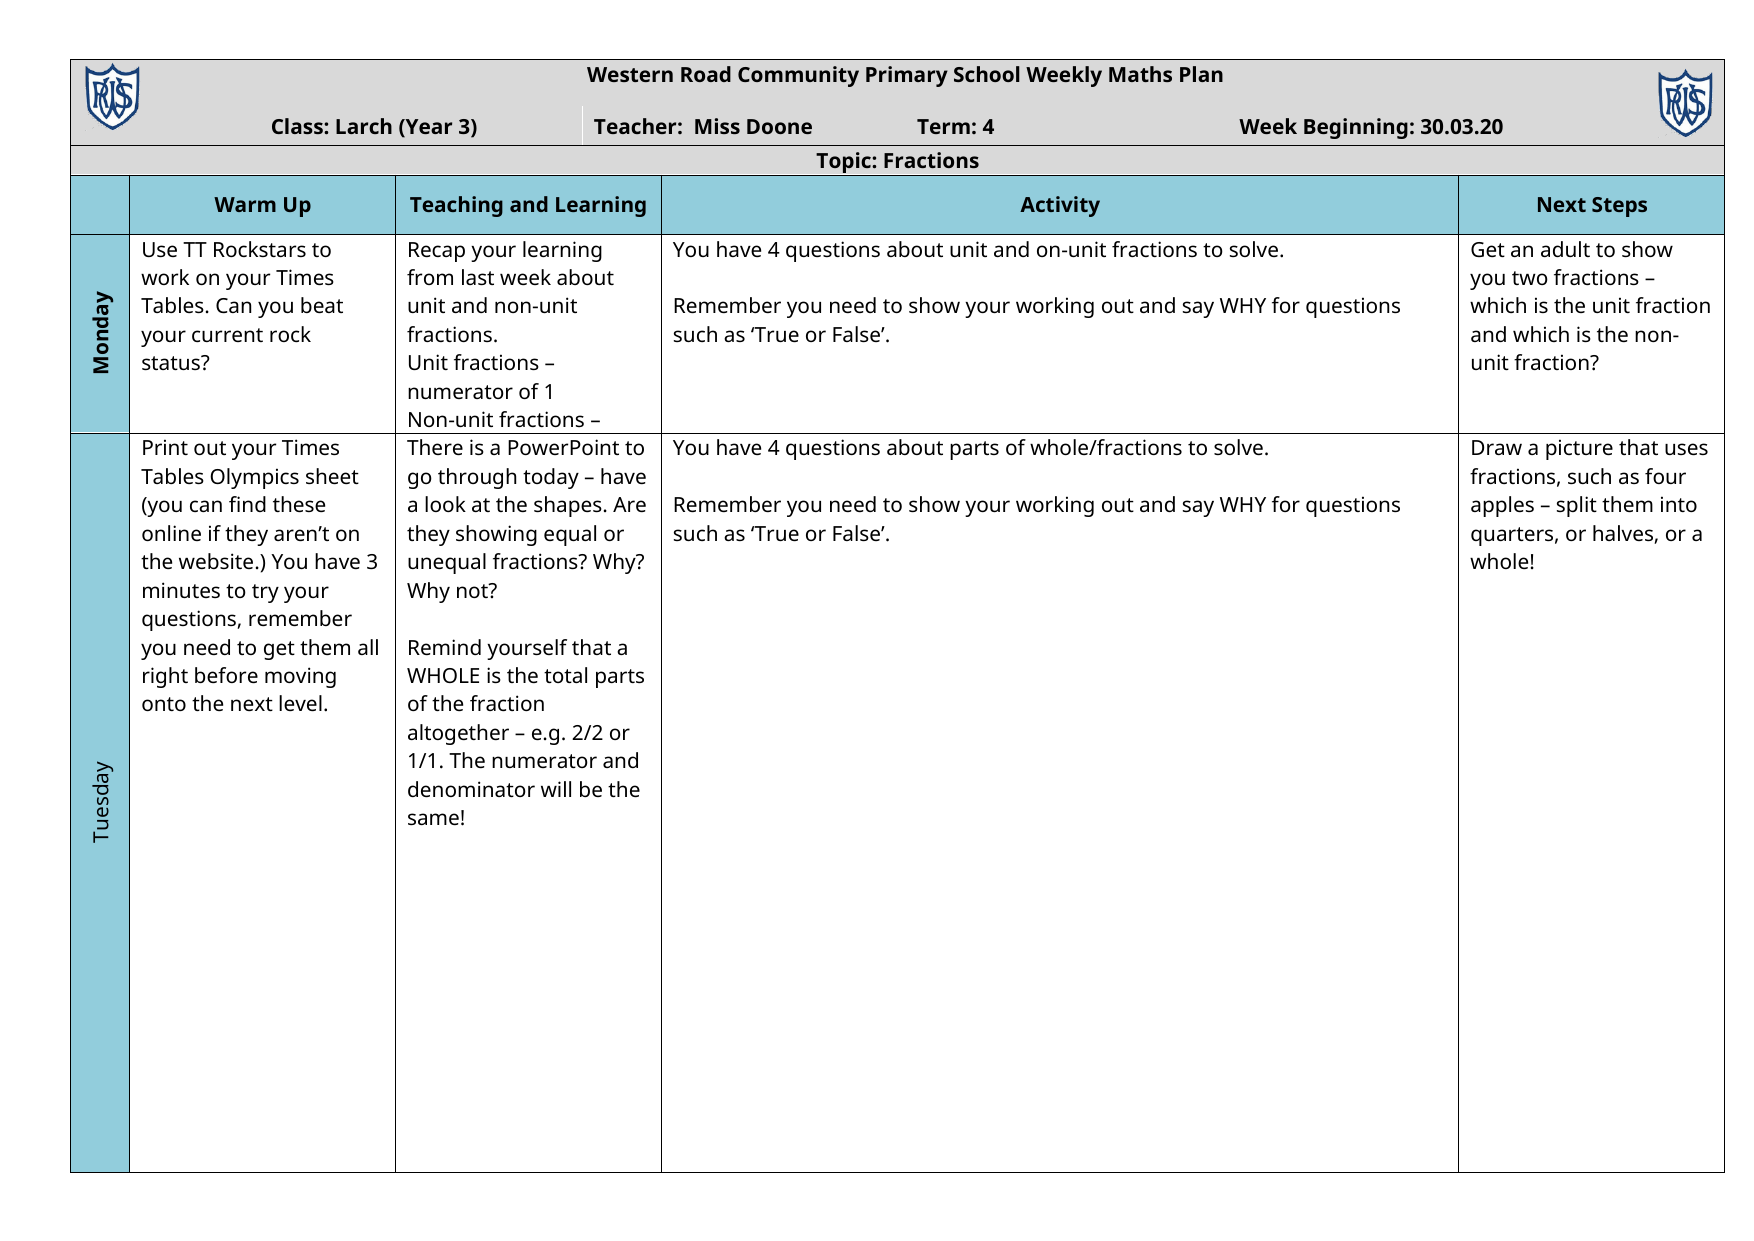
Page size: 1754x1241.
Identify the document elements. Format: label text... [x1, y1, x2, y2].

table_cell There is a PowerPoint to go through today – have a look at the shapes. Are they showing equal or unequal fractions? Why? Why not? Remind yourself that a WHOLE is the total parts of the fraction altogether – e.g. 2/2 or 1/1. The numerator and denominator will be the same! [396, 434, 661, 1172]
table_header Western Road Community Primary School Weekly Maths Plan [259, 60, 1552, 106]
table_cell Use TT Rockstars to work on your Times Tables. Can you beat your current rock status? [130, 235, 395, 432]
table_cell You have 4 questions about parts of whole/fractions to solve. Remember you need to show your working out and say WHY for questions such as ‘True or False’. [662, 434, 1458, 1172]
table_cell Topic: Fractions [71, 146, 1724, 174]
table_cell Monday [71, 235, 129, 432]
table_cell Term: 4 [906, 106, 1228, 145]
table_header [71, 60, 259, 145]
table_cell Draw a picture that uses fractions, such as four apples – split them into quarters, or halves, or a whole! [1459, 434, 1724, 1172]
picture [81, 60, 143, 132]
table_cell [71, 176, 129, 234]
table_header [1552, 60, 1724, 145]
table_cell Get an adult to show you two fractions – which is the unit fraction and which is the non-unit fraction? [1459, 235, 1724, 432]
table_cell Recap your learning from last week about unit and non-unit fractions. Unit fractions – numerator of 1 Non-unit fractions – numerator that isn’t 1! [396, 235, 661, 432]
table_cell You have 4 questions about unit and on-unit fractions to solve. Remember you need to show your working out and say WHY for questions such as ‘True or False’. [662, 235, 1458, 432]
table_cell Print out your Times Tables Olympics sheet (you can find these online if they aren’t on the website.) You have 3 minutes to try your questions, remember you need to get them all right before moving onto the next level. [130, 434, 395, 1172]
table_cell Tuesday [71, 434, 129, 1172]
table_cell Week Beginning: 30.03.20 [1228, 106, 1552, 145]
table_cell Warm Up [130, 176, 395, 234]
table_cell Class: Larch (Year 3) [259, 106, 582, 145]
table_cell Teaching and Learning [396, 176, 661, 234]
table_cell Teacher: Miss Doone [583, 106, 906, 145]
table_cell Next Steps [1459, 176, 1724, 234]
picture [1654, 66, 1716, 139]
table_cell Activity [662, 176, 1458, 234]
